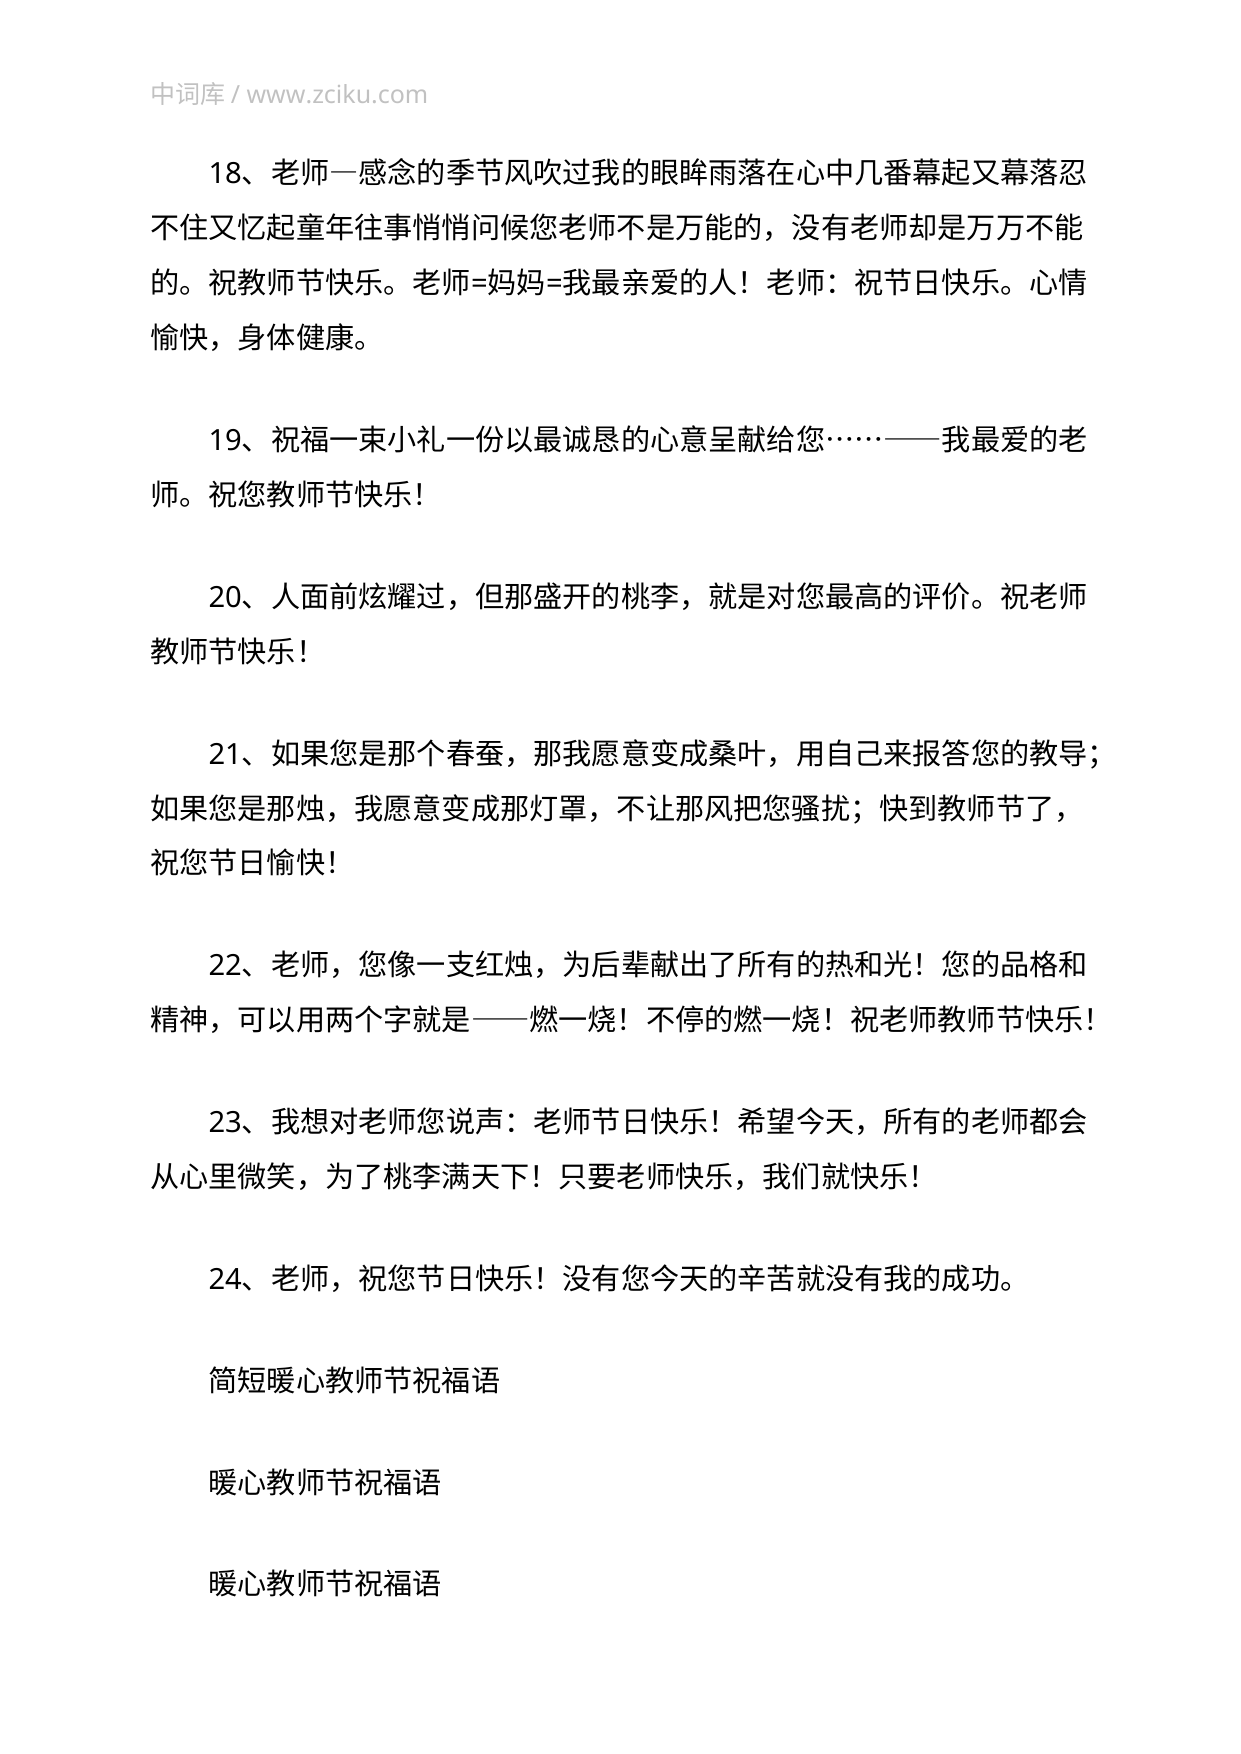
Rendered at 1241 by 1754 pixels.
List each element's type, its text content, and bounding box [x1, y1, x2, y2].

text 23、我想对老师您说声：老师节日快乐！希望今天，所有的老师都会从心里微笑，为了桃李满天下！只要老师快乐，我们就快乐！ [150, 1099, 1090, 1196]
text 22、老师，您像一支红烛，为后辈献出了所有的热和光！您的品格和精神，可以用两个字就是——燃一烧！不停的燃一烧！祝老师教师节快乐！ [150, 942, 1090, 1039]
text 18、老师—感念的季节风吹过我的眼眸雨落在心中几番幕起又幕落忍不住又忆起童年往事悄悄问候您老师不是万能的，没有老师却是万万不能的。祝教师节快乐。老师=妈妈=我最亲爱的人！老师：祝节日快乐。心情愉快，身体健康。 [150, 150, 1090, 357]
text 20、人面前炫耀过，但那盛开的桃李，就是对您最高的评价。祝老师教师节快乐！ [150, 573, 1090, 671]
text 19、祝福一束小礼一份以最诚恳的心意呈献给您……——我最爱的老师。祝您教师节快乐！ [150, 417, 1090, 514]
text 暖心教师节祝福语 [150, 1459, 1090, 1501]
text 简短暖心教师节祝福语 [150, 1357, 1090, 1400]
text 24、老师，祝您节日快乐！没有您今天的辛苦就没有我的成功。 [150, 1255, 1090, 1298]
text 21、如果您是那个春蚕，那我愿意变成桑叶，用自己来报答您的教导；如果您是那烛，我愿意变成那灯罩，不让那风把您骚扰；快到教师节了，祝您节日愉快！ [150, 730, 1090, 882]
text 暖心教师节祝福语 [150, 1561, 1090, 1603]
